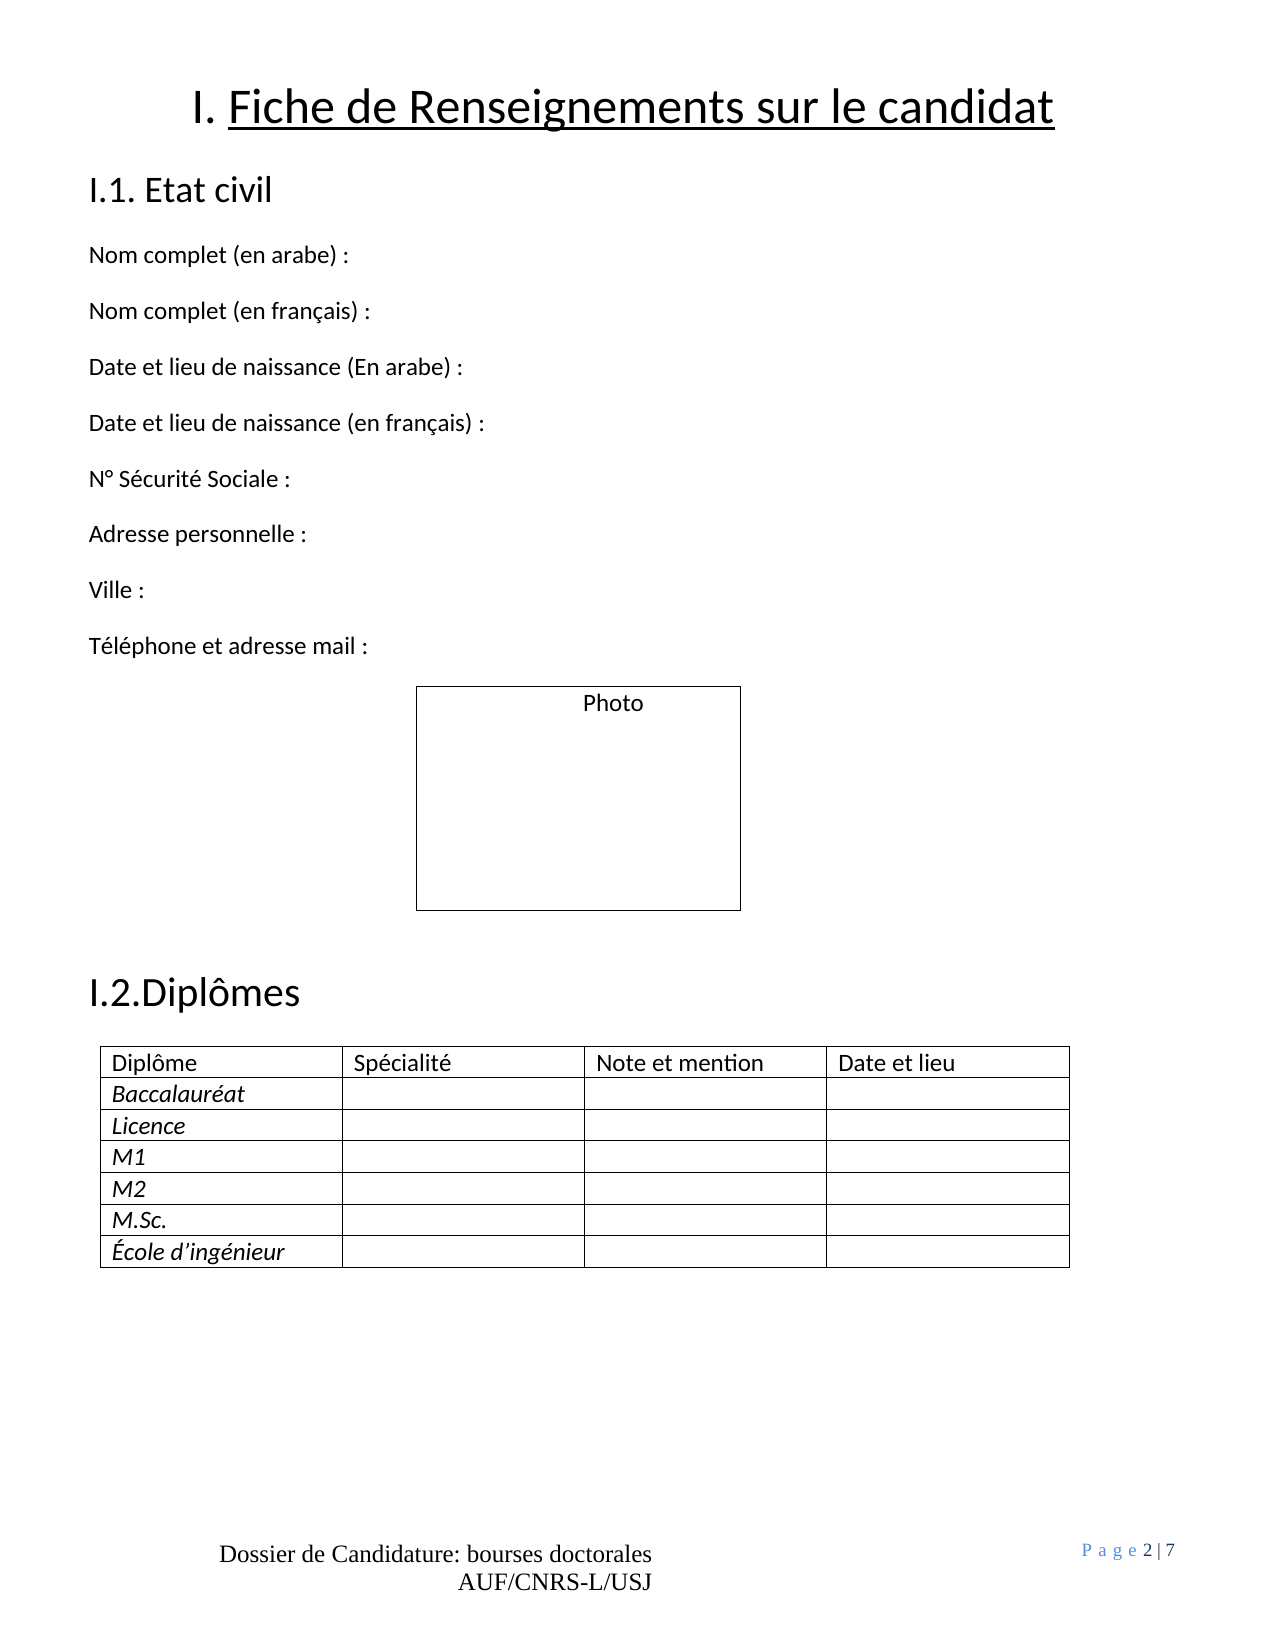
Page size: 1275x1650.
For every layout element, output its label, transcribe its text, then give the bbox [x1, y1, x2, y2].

table_cell [827, 1141, 1069, 1172]
table_cell [343, 1173, 584, 1203]
table_cell [827, 1173, 1069, 1203]
table_cell [827, 1205, 1069, 1235]
text I.1. Etat civil [88, 166, 1157, 212]
table_cell Baccalauréat [101, 1078, 342, 1109]
subtitle I. Fiche de Renseignements sur le candidat [88, 75, 1157, 136]
table_cell Licence [101, 1110, 342, 1140]
text N° Sécurité Sociale : [88, 463, 1157, 493]
table_cell [585, 1173, 826, 1203]
table_cell [827, 1236, 1069, 1267]
table_cell M2 [101, 1173, 342, 1203]
table_cell [343, 1236, 584, 1267]
table_cell [585, 1236, 826, 1267]
table_cell [585, 1078, 826, 1109]
table_cell [585, 1205, 826, 1235]
table_header Diplôme [101, 1047, 342, 1077]
table_cell [343, 1141, 584, 1172]
table_cell [585, 1110, 826, 1140]
table_header Date et lieu [827, 1047, 1069, 1077]
table_cell [343, 1110, 584, 1140]
table_cell M.Sc. [101, 1205, 342, 1235]
table_header Photo [417, 687, 740, 909]
table_cell [343, 1078, 584, 1109]
table_cell [343, 1205, 584, 1235]
text Téléphone et adresse mail : [88, 630, 1157, 661]
table_cell [585, 1141, 826, 1172]
table_header Note et mention [585, 1047, 826, 1077]
subtitle I.2.Diplômes [88, 966, 1157, 1017]
text Ville : [88, 574, 1157, 605]
text Nom complet (en français) : [88, 295, 1157, 326]
table_cell M1 [101, 1141, 342, 1172]
text Nom complet (en arabe) : [88, 239, 1157, 270]
table_cell [827, 1110, 1069, 1140]
text Date et lieu de naissance (en français) : [88, 407, 1157, 437]
table_header Spécialité [343, 1047, 584, 1077]
text Date et lieu de naissance (En arabe) : [88, 351, 1157, 382]
text Adresse personnelle : [88, 519, 1157, 549]
table_cell École d’ingénieur [101, 1236, 342, 1267]
table_cell [827, 1078, 1069, 1109]
